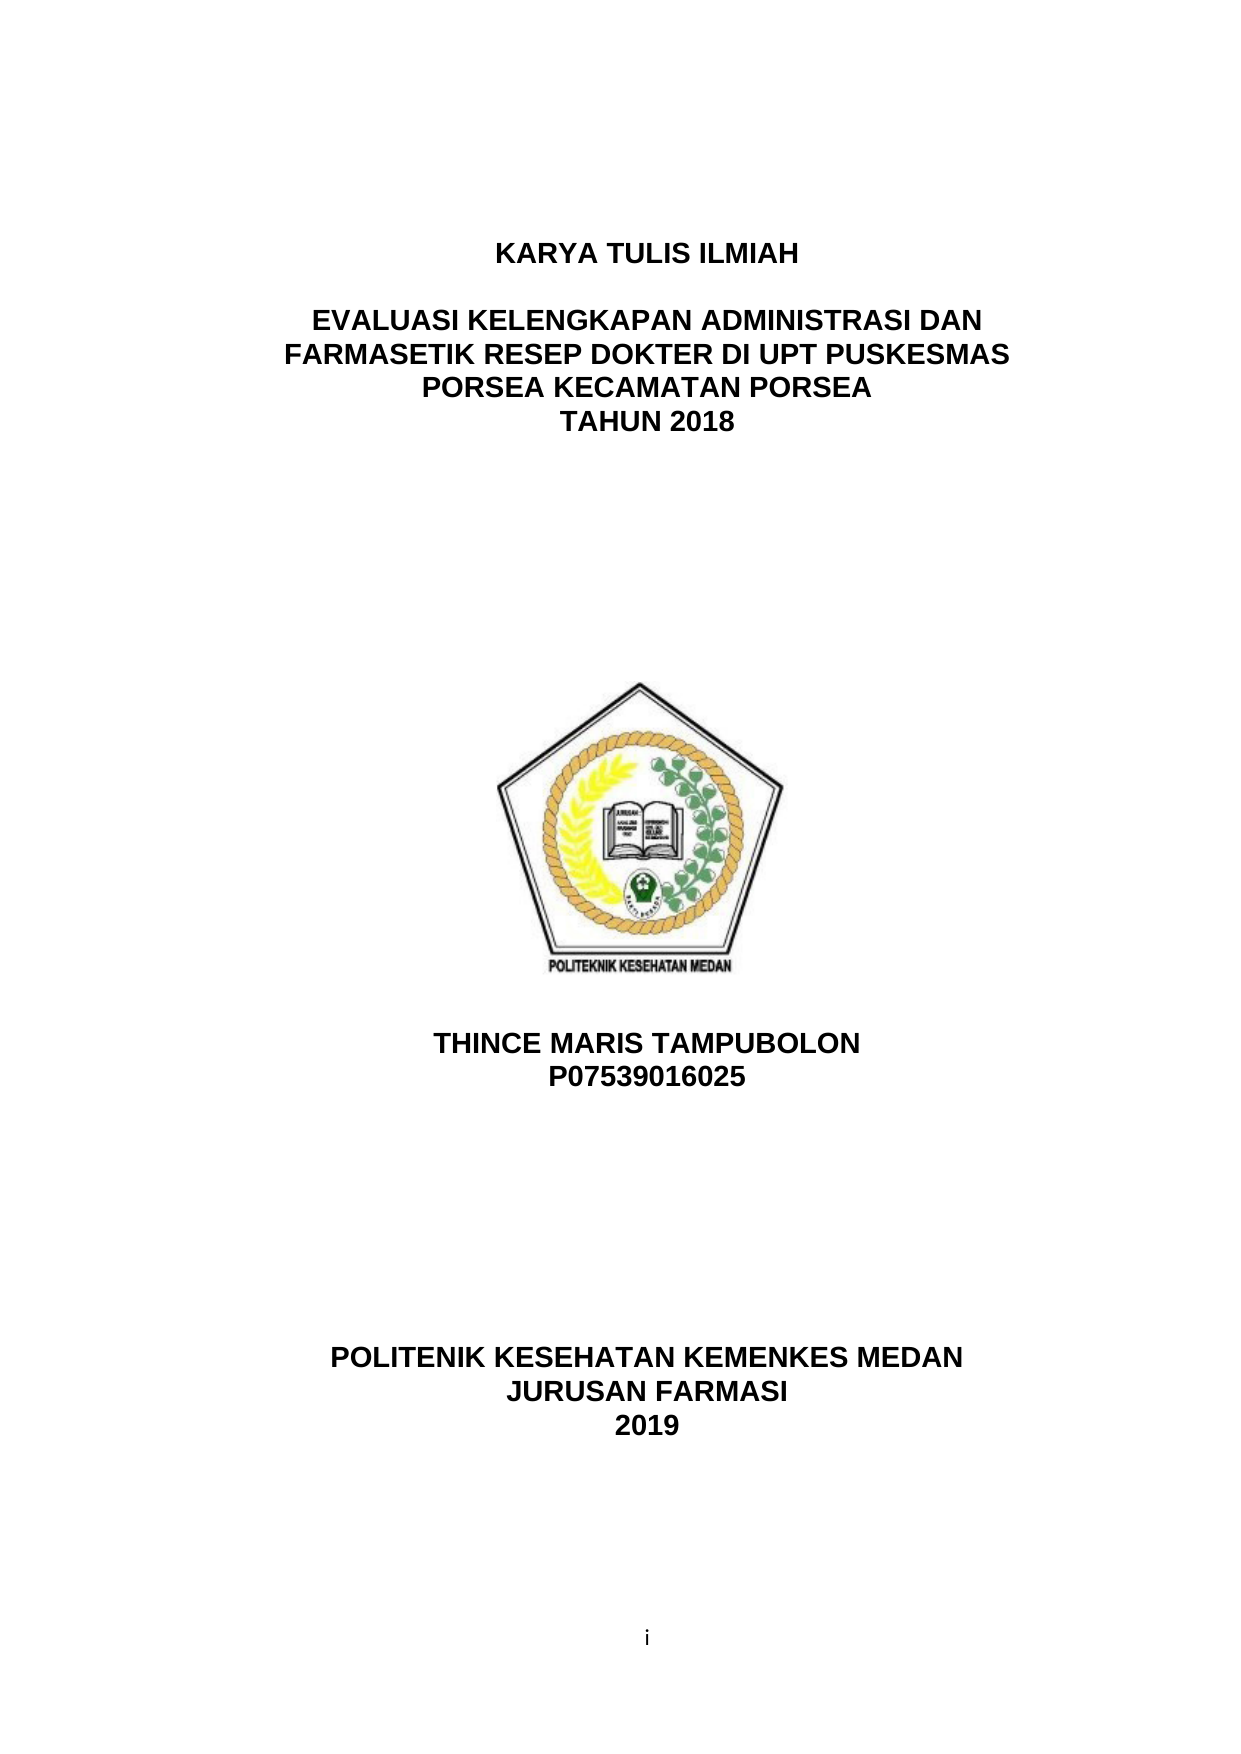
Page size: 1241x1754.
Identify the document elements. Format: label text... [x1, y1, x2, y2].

text KARYA TULIS ILMIAH [236, 236, 1058, 270]
picture [496, 681, 788, 979]
text POLITENIK KESEHATAN KEMENKES MEDAN [236, 1341, 1058, 1374]
text P07539016025 [236, 1059, 1058, 1093]
text EVALUASI KELENGKAPAN ADMINISTRASI DAN FARMASETIK RESEP DOKTER DI UPT PUSKESMAS [236, 303, 1058, 370]
text PORSEA KECAMATAN PORSEA [236, 370, 1058, 404]
text JURUSAN FARMASI [236, 1374, 1058, 1408]
text TAHUN 2018 [236, 404, 1058, 437]
text 2019 [236, 1408, 1058, 1441]
text THINCE MARIS TAMPUBOLON [236, 1026, 1058, 1059]
